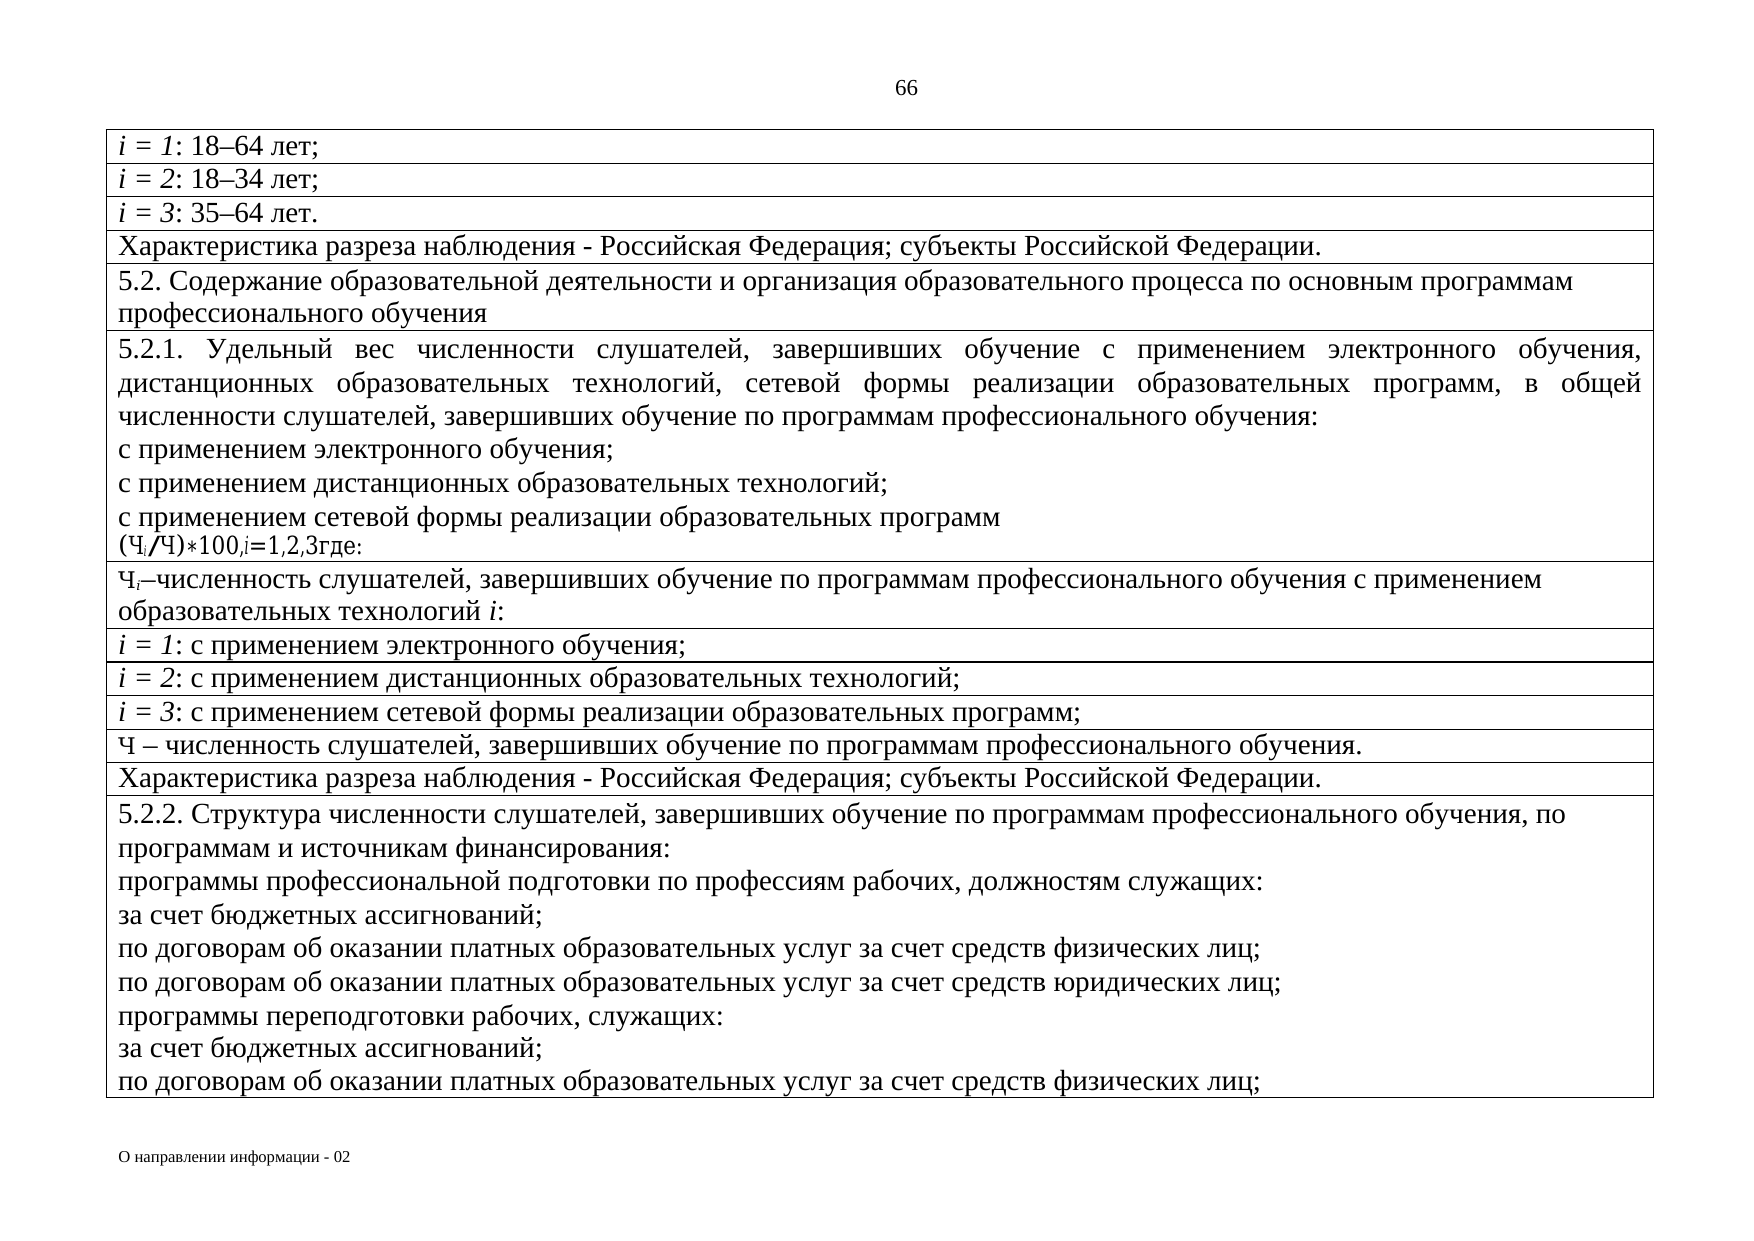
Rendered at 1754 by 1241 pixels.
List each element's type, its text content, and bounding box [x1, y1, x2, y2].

table_cell Ч – численность слушателей, завершивших обучение по программам профессионального обучения. [107, 730, 1653, 762]
table_cell i = 1: с применением электронного обучения; [107, 629, 1653, 661]
table_header i = 1: 18–64 лет; [107, 130, 1653, 163]
table_cell i = 3: с применением сетевой формы реализации образовательных программ; [107, 696, 1653, 728]
table_cell 5.2.1. Удельный вес численности слушателей, завершивших обучение с применением электронного обучения, дистанционных образовательных технологий, сетевой формы реализации образовательных программ, в общей численности слушателей, завершивших обучение по программам профессионального обучения: с применением электронного обучения; с применением дистанционных образовательных технологий; с применением сетевой формы реализации образовательных программ (Ч𝑖/Ч)∗100,𝑖=1,2,3где: [107, 331, 1653, 561]
table_cell i = 2: с применением дистанционных образовательных технологий; [107, 663, 1653, 695]
table_cell Ч𝑖–численность слушателей, завершивших обучение по программам профессионального обучения с применением образовательных технологий i: [107, 562, 1653, 628]
table_cell 5.2. Содержание образовательной деятельности и организация образовательного процесса по основным программам профессионального обучения [107, 264, 1653, 330]
table_cell Характеристика разреза наблюдения - Российская Федерация; субъекты Российской Федерации. [107, 763, 1653, 795]
table_cell 5.2.2. Структура численности слушателей, завершивших обучение по программам профессионального обучения, по программам и источникам финансирования: программы профессиональной подготовки по профессиям рабочих, должностям служащих: за счет бюджетных ассигнований; по договорам об оказании платных образовательных услуг за счет средств физических лиц; по договорам об оказании платных образовательных услуг за счет средств юридических лиц; программы переподготовки рабочих, служащих: за счет бюджетных ассигнований; по договорам об оказании платных образовательных услуг за счет средств физических лиц; [107, 796, 1653, 1097]
table_cell i = 2: 18–34 лет; [107, 164, 1653, 196]
table_cell i = 3: 35–64 лет. [107, 197, 1653, 229]
table_cell Характеристика разреза наблюдения - Российская Федерация; субъекты Российской Федерации. [107, 231, 1653, 263]
